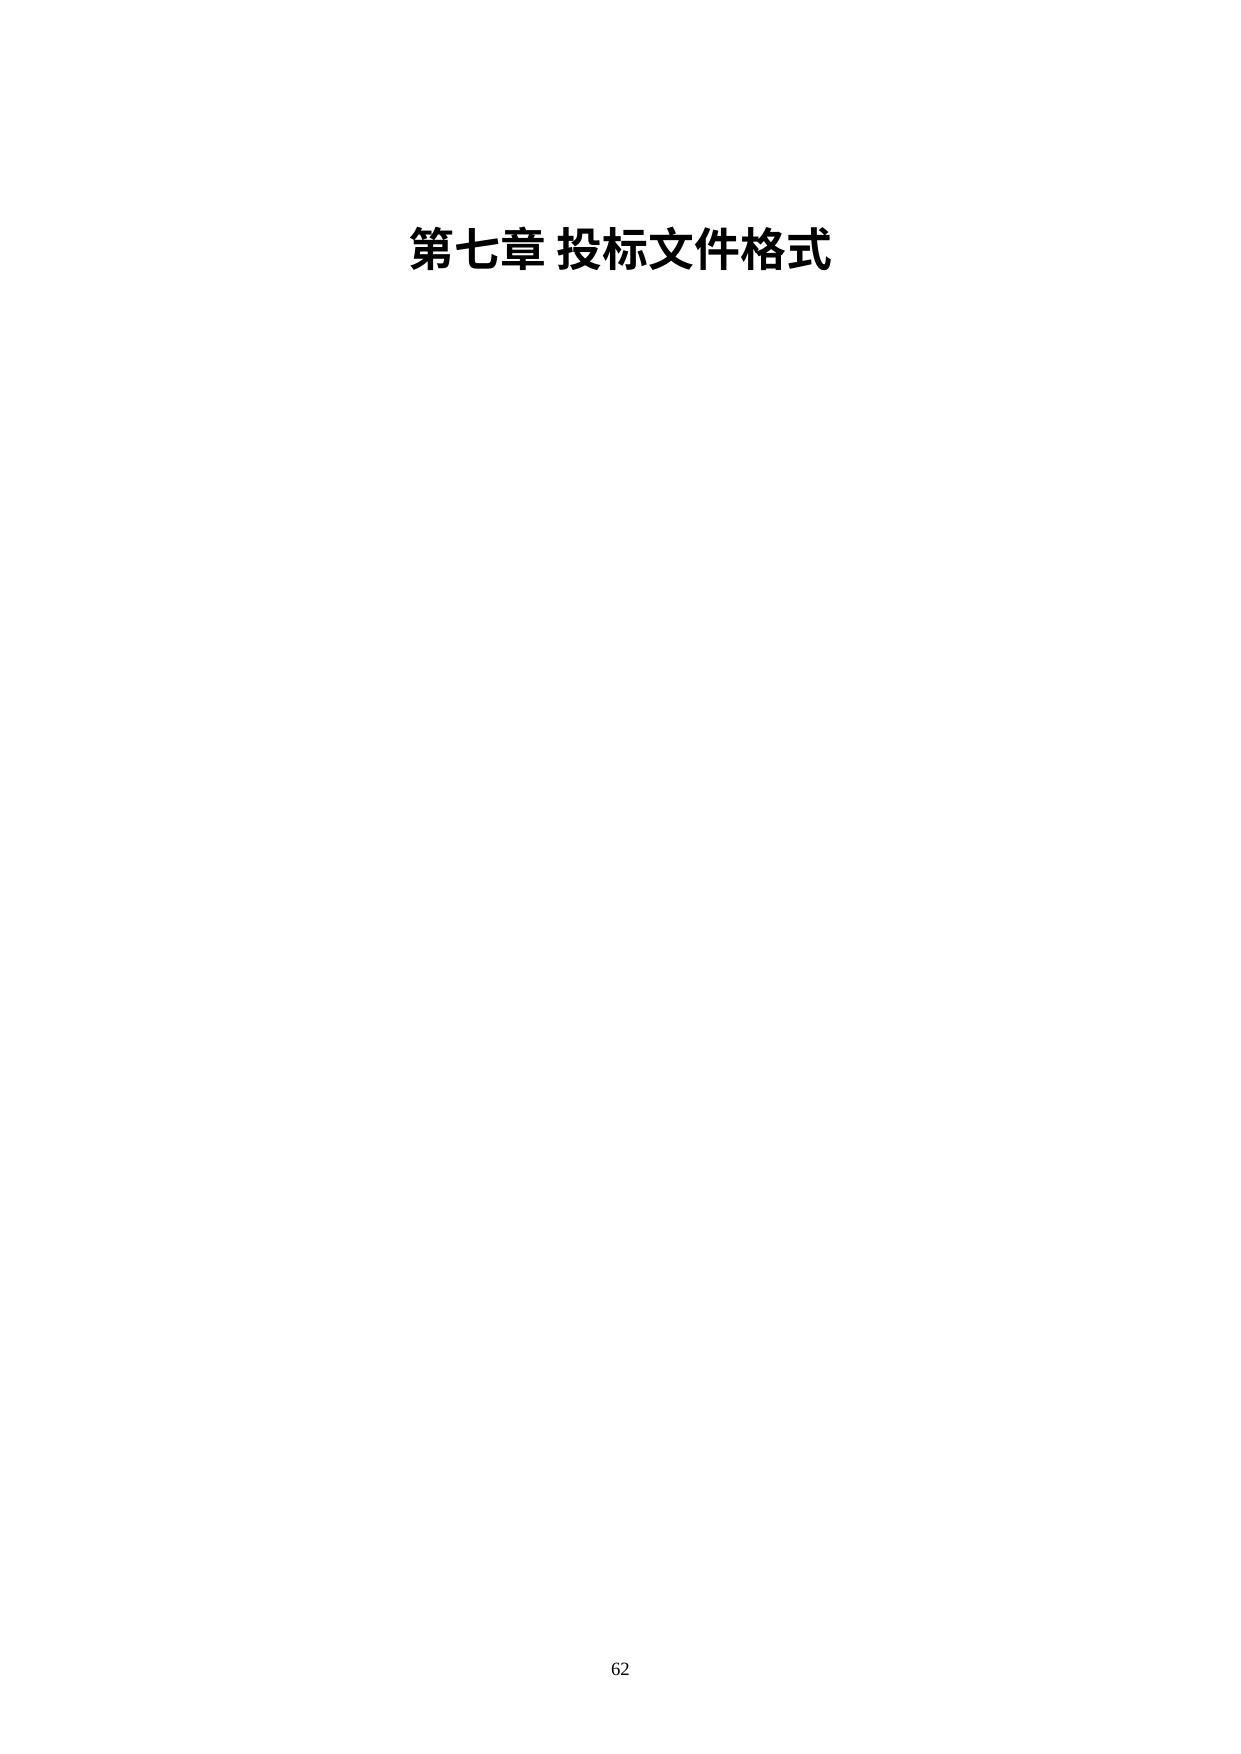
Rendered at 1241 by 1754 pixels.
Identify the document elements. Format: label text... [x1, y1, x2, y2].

subtitle 第七章 投标文件格式 [187, 197, 1053, 295]
